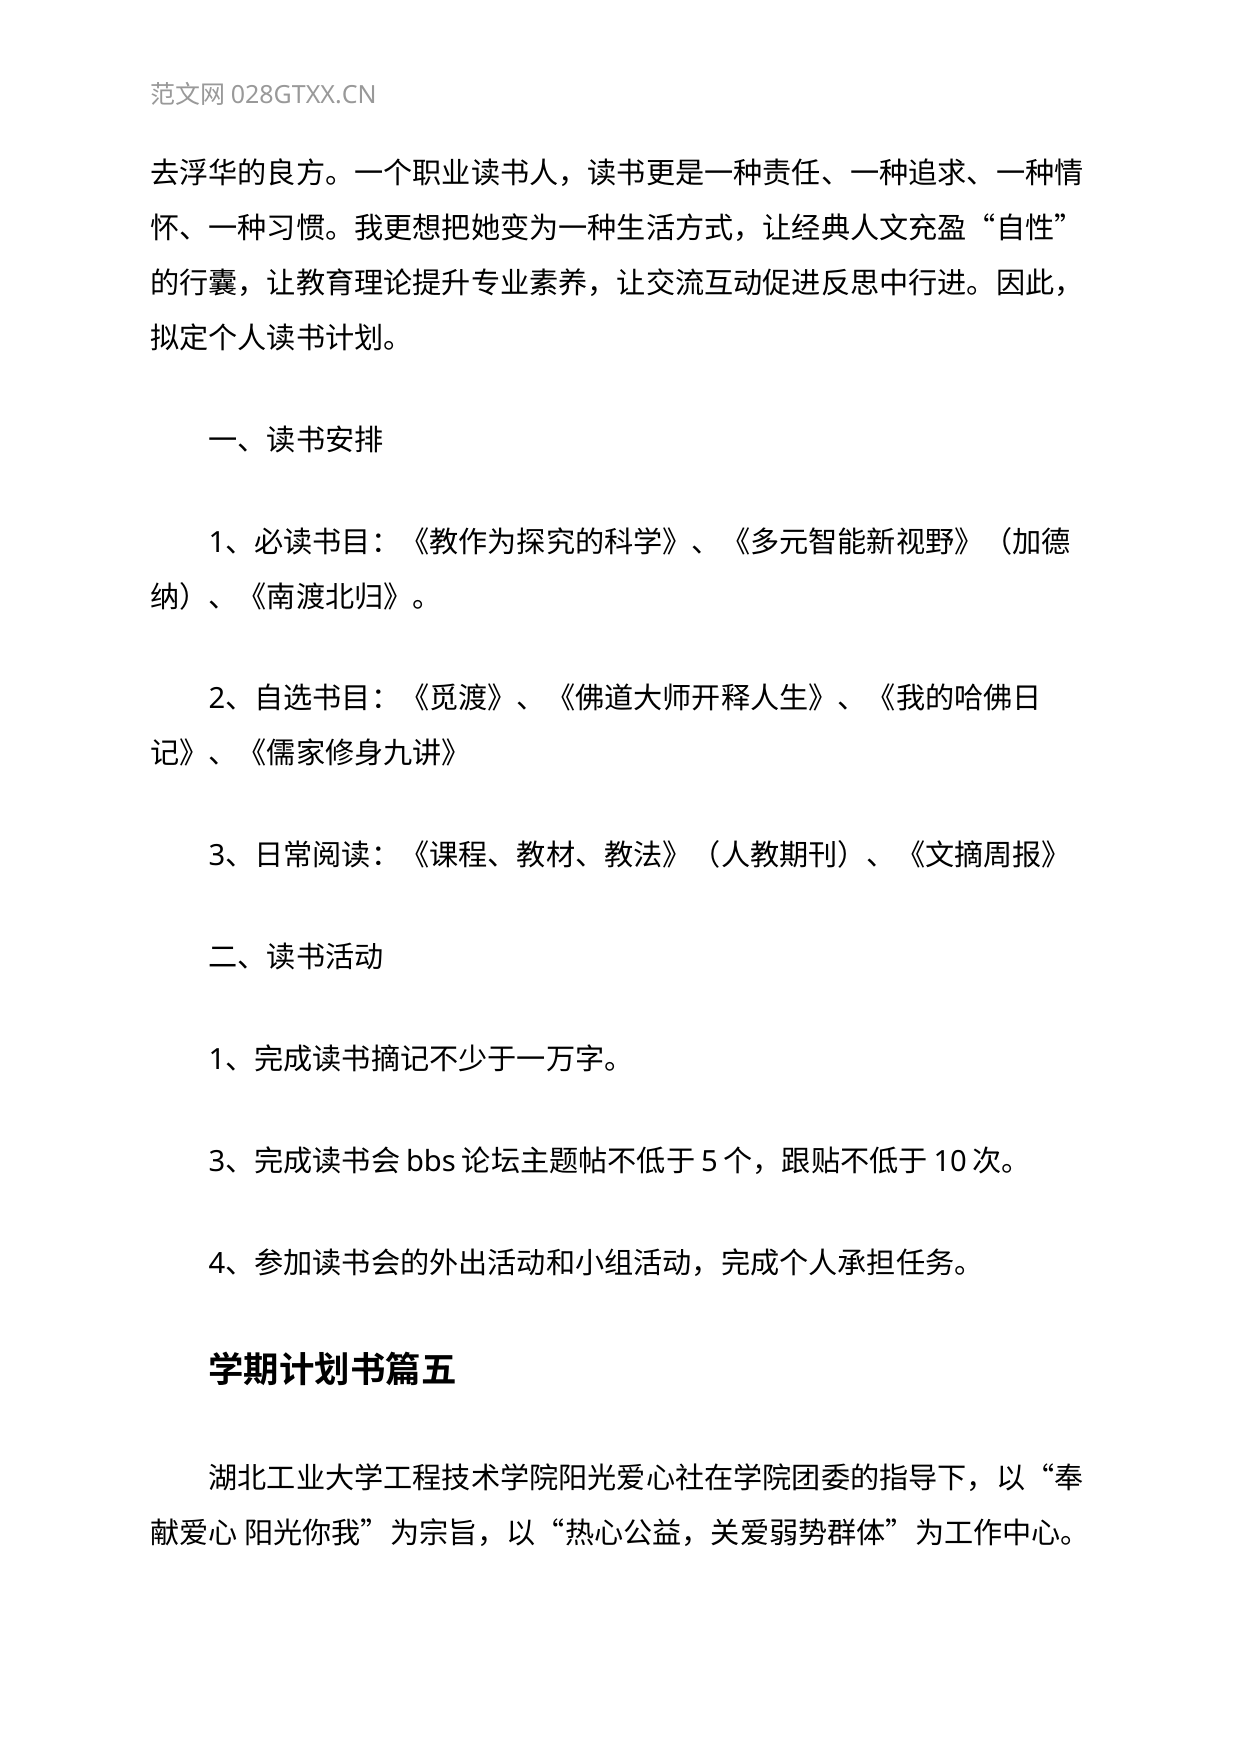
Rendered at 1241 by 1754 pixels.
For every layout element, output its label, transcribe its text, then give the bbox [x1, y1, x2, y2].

text 一、读书安排 [150, 416, 1090, 459]
text 3、完成读书会bbs论坛主题帖不低于5个，跟贴不低于10次。 [150, 1137, 1090, 1180]
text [150, 1455, 1090, 1552]
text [150, 150, 1090, 357]
text 1、完成读书摘记不少于一万字。 [150, 1036, 1090, 1078]
text 二、读书活动 [150, 934, 1090, 976]
text 4、参加读书会的外出活动和小组活动，完成个人承担任务。 [150, 1239, 1090, 1282]
text 1、必读书目：《教作为探究的科学》、《多元智能新视野》（加德纳）、《南渡北归》。 [150, 518, 1090, 616]
text 2、自选书目：《觅渡》、《佛道大师开释人生》、《我的哈佛日记》、《儒家修身九讲》 [150, 675, 1090, 772]
text 3、日常阅读：《课程、教材、教法》（人教期刊）、《文摘周报》 [150, 832, 1090, 874]
text 学期计划书篇五 [150, 1341, 1090, 1393]
